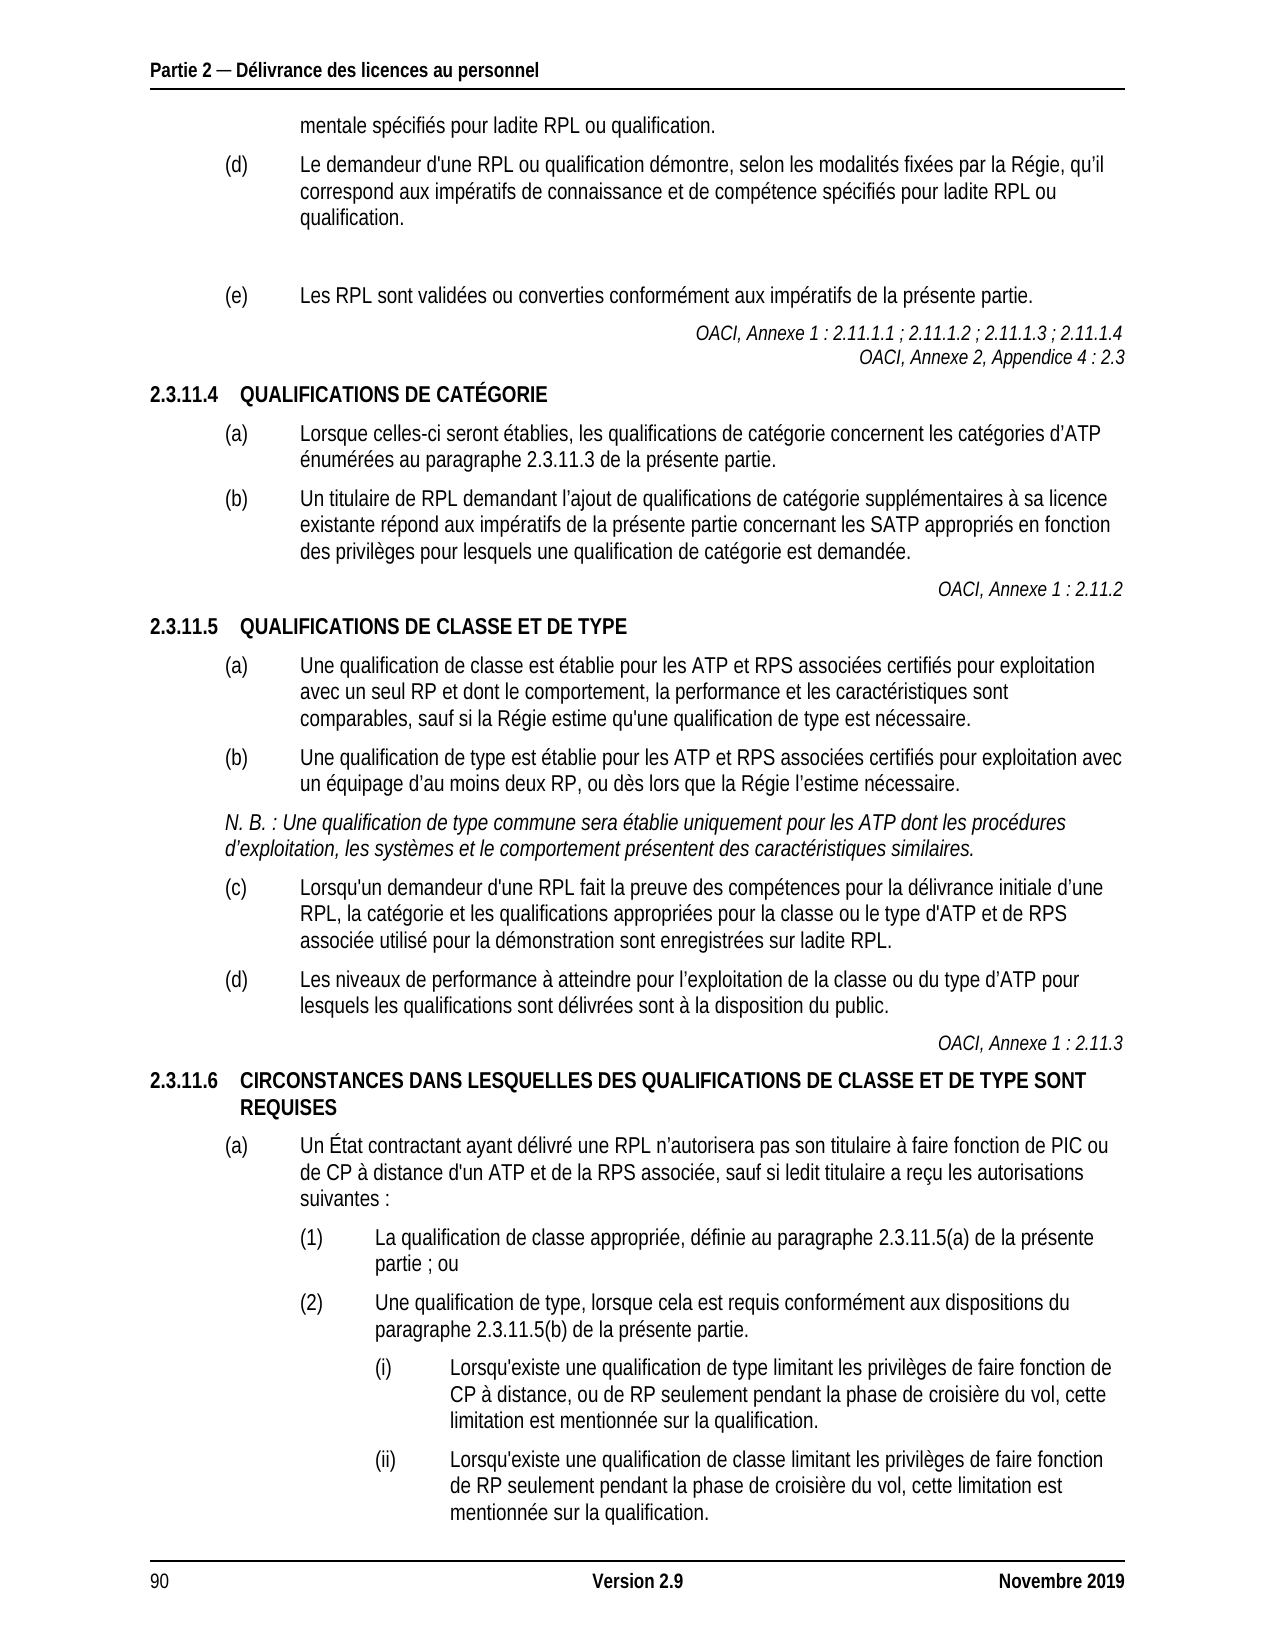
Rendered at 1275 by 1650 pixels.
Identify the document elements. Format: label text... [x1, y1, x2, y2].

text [225, 112, 1125, 139]
text OACI, Annexe 2, Appendice 4 : 2.3 [150, 344, 1125, 368]
text Lorsqu'un demandeur d'une RPL fait la preuve des compétences pour la délivrance initiale d’une RPL, la catégorie et les qualifications appropriées pour la classe ou le type d'ATP et de RPS associée utilisé pour la démonstration sont enregistrées sur ladite RPL. [225, 874, 1125, 953]
list Lorsque celles-ci seront établies, les qualifications de catégorie concernent les catégories d’ATP énumérées au paragraphe 2.3.11.3 de la présente partie. [225, 420, 1125, 473]
list Un titulaire de RPL demandant l’ajout de qualifications de catégorie supplémentaires à sa licence existante répond aux impératifs de la présente partie concernant les SATP appropriés en fonction des privilèges pour lesquels une qualification de catégorie est demandée. [225, 485, 1125, 564]
text Le demandeur d'une RPL ou qualification démontre, selon les modalités fixées par la Régie, qu’il correspond aux impératifs de connaissance et de compétence spécifiés pour ladite RPL ou qualification. [225, 151, 1125, 230]
text Les niveaux de performance à atteindre pour l’exploitation de la classe ou du type d’ATP pour lesquels les qualifications sont délivrées sont à la disposition du public. [225, 966, 1125, 1018]
list OACI, Annexe 1 : 2.11.2 [300, 577, 1125, 601]
subtitle Circonstances dans lesquelles des qualifications de classe et de type sont requises [150, 1067, 1125, 1120]
list Lorsqu'existe une qualification de type limitant les privilèges de faire fonction de CP à distance, ou de RP seulement pendant la phase de croisière du vol, cette limitation est mentionnée sur la qualification. [375, 1354, 1125, 1433]
list Une qualification de type est établie pour les ATP et RPS associées certifiés pour exploitation avec un équipage d’au moins deux RP, ou dès lors que la Régie l’estime nécessaire. [225, 743, 1125, 796]
list Une qualification de classe est établie pour les ATP et RPS associées certifiés pour exploitation avec un seul RP et dont le comportement, la performance et les caractéristiques sont comparables, sauf si la Régie estime qu'une qualification de type est nécessaire. [225, 652, 1125, 731]
list Lorsqu'existe une qualification de classe limitant les privilèges de faire fonction de RP seulement pendant la phase de croisière du vol, cette limitation est mentionnée sur la qualification. [375, 1446, 1125, 1525]
text Les RPL sont validées ou converties conformément aux impératifs de la présente partie. [225, 282, 1125, 308]
list OACI, Annexe 1 : 2.11.3 [300, 1031, 1125, 1055]
text OACI, Annexe 1 : 2.11.1.1 ; 2.11.1.2 ; 2.11.1.3 ; 2.11.1.4 [150, 321, 1125, 344]
list Un État contractant ayant délivré une RPL n’autorisera pas son titulaire à faire fonction de PIC ou de CP à distance d'un ATP et de la RPS associée, sauf si ledit titulaire a reçu les autorisations suivantes : [225, 1132, 1125, 1211]
list Une qualification de type, lorsque cela est requis conformément aux dispositions du paragraphe 2.3.11.5(b) de la présente partie. [300, 1289, 1125, 1342]
list La qualification de classe appropriée, définie au paragraphe 2.3.11.5(a) de la présente partie ; ou [300, 1224, 1125, 1277]
subtitle Qualifications de classe et de type [150, 613, 1125, 639]
text N. B. : Une qualification de type commune sera établie uniquement pour les ATP dont les procédures d’exploitation, les systèmes et le comportement présentent des caractéristiques similaires. [225, 809, 1125, 861]
subtitle Qualifications de catégorie [150, 381, 1125, 407]
